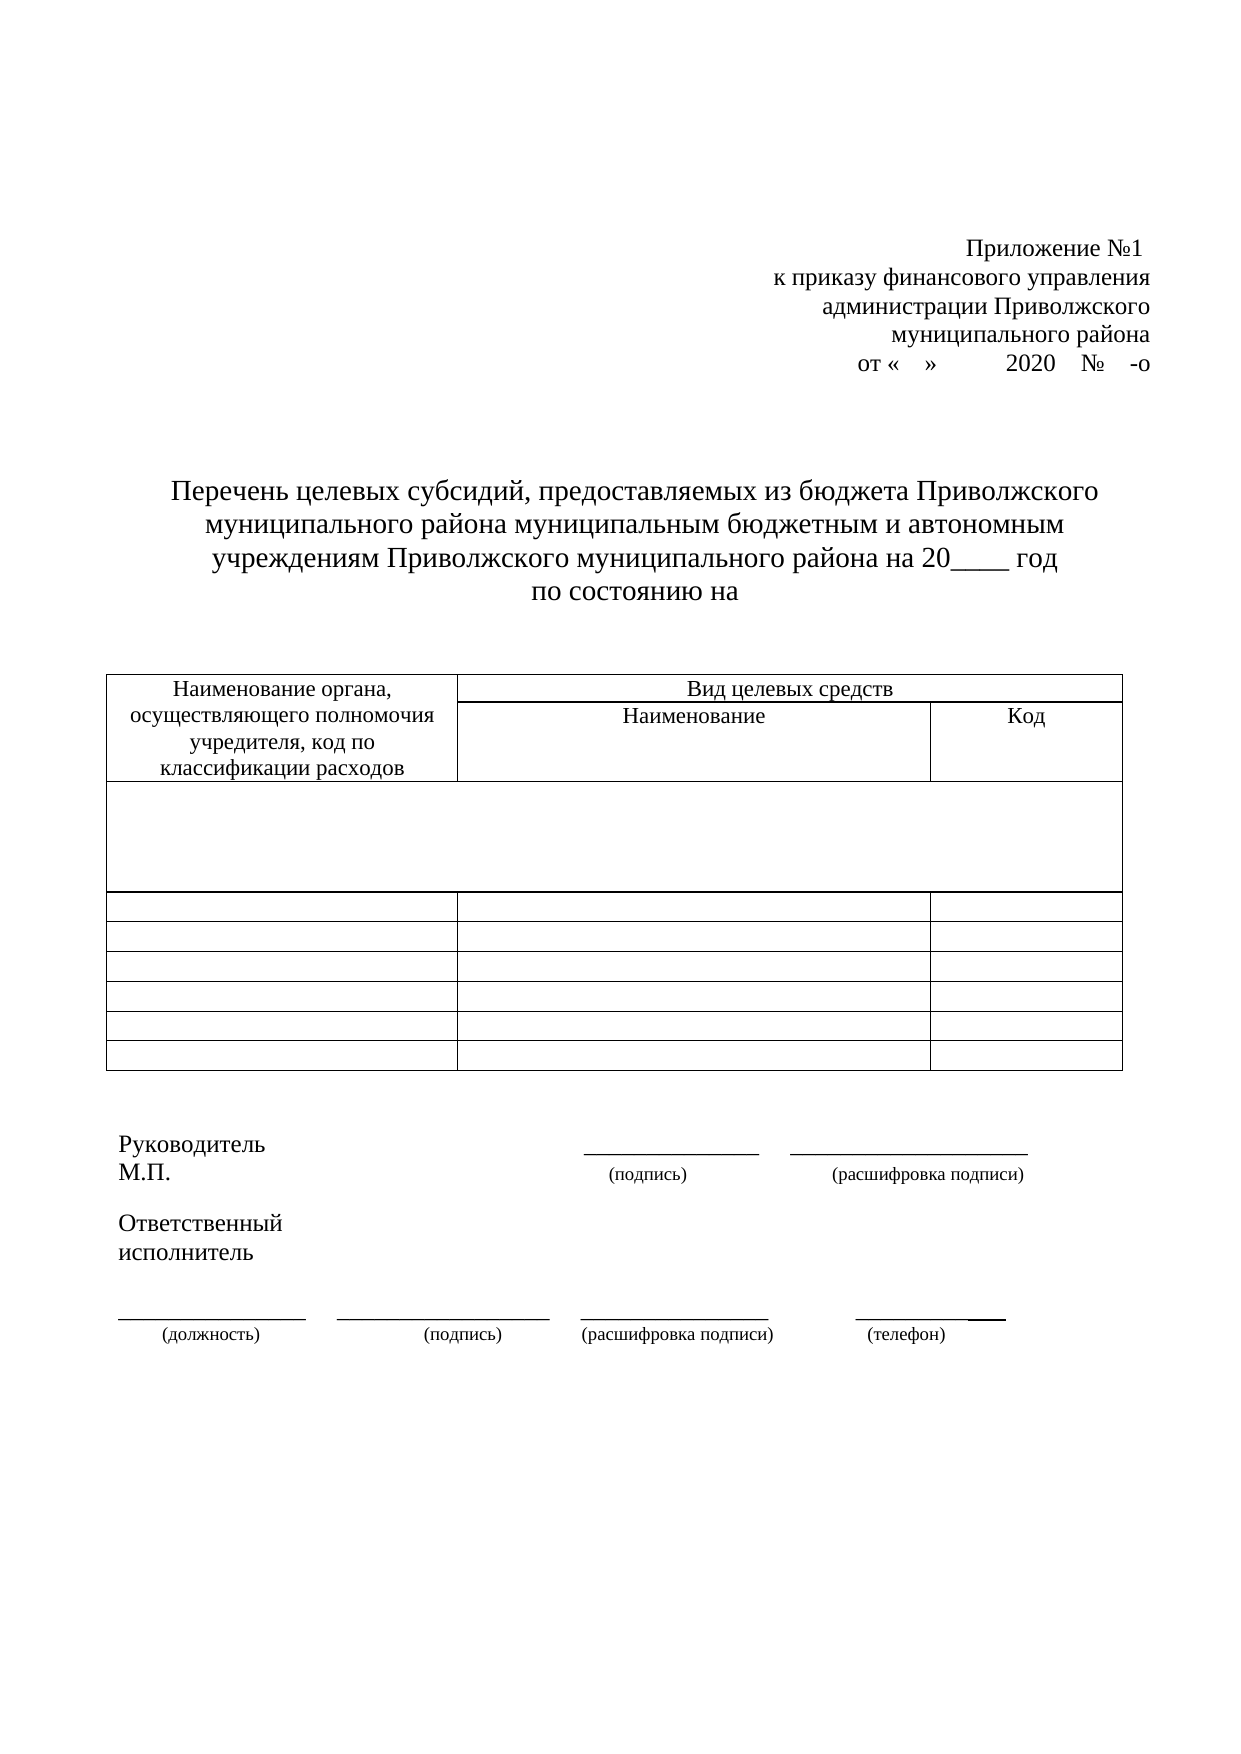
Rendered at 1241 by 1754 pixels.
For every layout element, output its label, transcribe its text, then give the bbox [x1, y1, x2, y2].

table_cell [458, 893, 930, 921]
text М.П. (подпись) (расшифровка подписи) [118, 1157, 1152, 1186]
text Приложение №1 [118, 233, 1150, 262]
table_cell [458, 952, 930, 981]
table_cell [107, 893, 457, 921]
table_cell [458, 922, 930, 951]
text _______________ _________________ _______________ _________ [118, 1294, 1152, 1323]
table_header Наименование органа, осуществляющего полномочия учредителя, код по классификации расходов [107, 675, 457, 781]
table_cell [931, 982, 1122, 1011]
table_header Вид целевых средств [458, 675, 1122, 701]
table_cell Наименование [458, 703, 930, 781]
text муниципального района [118, 319, 1150, 348]
text (должность) (подпись) (расшифровка подписи) (телефон) [118, 1323, 1152, 1344]
table_cell [931, 1012, 1122, 1040]
table_cell [931, 893, 1122, 921]
table_cell [107, 1012, 457, 1040]
table_cell Код [931, 703, 1122, 781]
table_cell [931, 922, 1122, 951]
table_cell [458, 1041, 930, 1070]
text администрации Приволжского [118, 291, 1150, 319]
text к приказу финансового управления [118, 262, 1150, 291]
text Ответственный [118, 1208, 1240, 1237]
text по состоянию на [118, 573, 1152, 607]
table_cell [458, 1012, 930, 1040]
table_cell [107, 922, 457, 951]
table_cell [107, 782, 1122, 891]
table_cell [458, 982, 930, 1011]
text Руководитель ______________ ___________________ [118, 1129, 1152, 1157]
text Перечень целевых субсидий, предоставляемых из бюджета Приволжского муниципального района муниципальным бюджетным и автономным учреждениям Приволжского муниципального района на 20____ год [118, 473, 1152, 573]
table_cell [107, 952, 457, 981]
text от « » 2020 № -о [118, 348, 1150, 377]
text исполнитель [118, 1237, 1240, 1265]
table_cell [931, 1041, 1122, 1070]
table_cell [107, 982, 457, 1011]
table_cell [931, 952, 1122, 981]
table_cell [107, 1041, 457, 1070]
